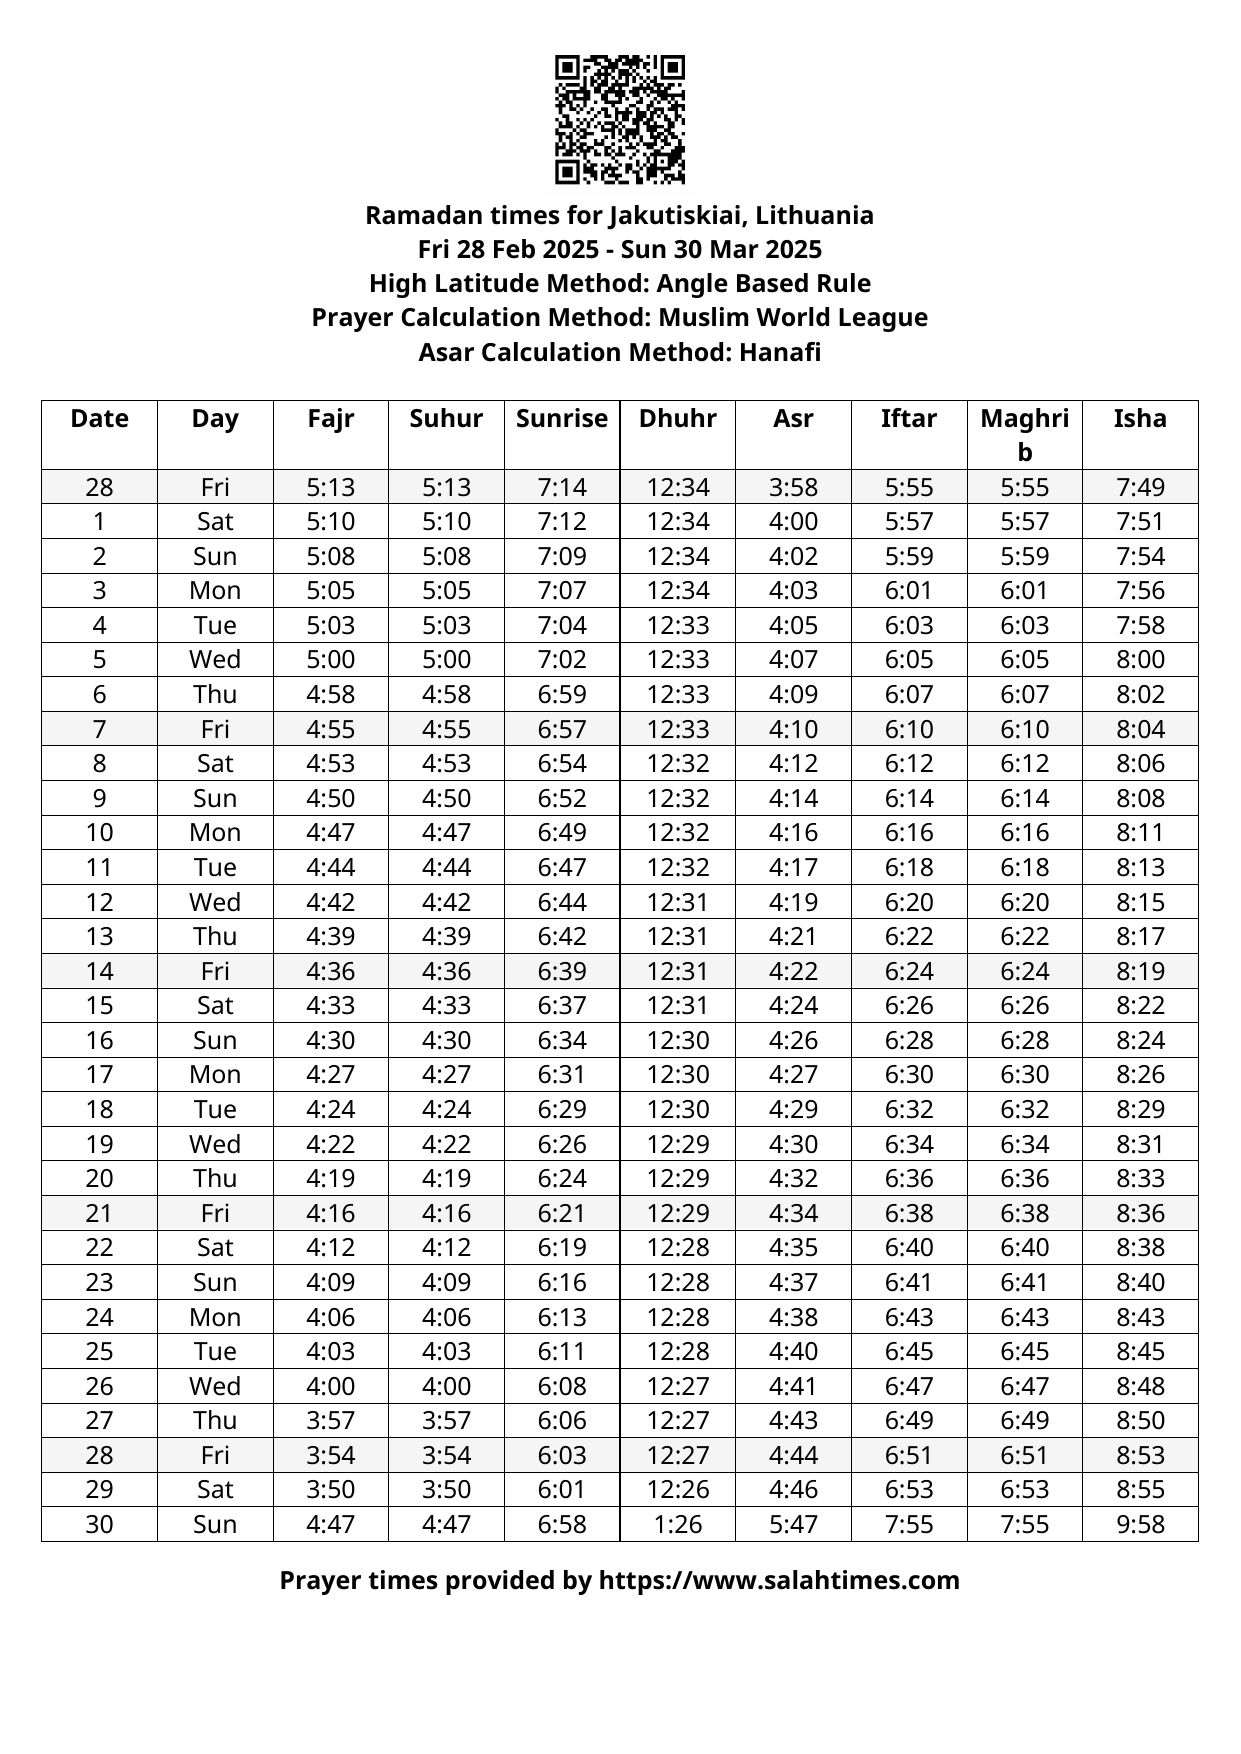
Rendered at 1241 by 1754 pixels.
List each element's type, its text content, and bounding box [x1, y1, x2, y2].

table_cell 4:03 [736, 574, 851, 607]
table_cell 4 [42, 608, 157, 642]
table_cell 6:21 [505, 1196, 619, 1229]
table_cell 12:27 [621, 1404, 735, 1437]
table_cell 8:15 [1083, 885, 1198, 918]
table_cell 5 [42, 643, 157, 676]
table_cell 4:16 [274, 1196, 388, 1229]
table_cell 8:13 [1083, 850, 1198, 884]
table_cell Sat [158, 1473, 273, 1506]
table_cell 4:53 [389, 746, 504, 780]
table_cell 7:49 [1083, 470, 1198, 503]
table_cell 11 [42, 850, 157, 884]
table_header Suhur [389, 401, 504, 469]
table_cell 5:05 [389, 574, 504, 607]
table_cell 3 [42, 574, 157, 607]
table_cell Mon [158, 816, 273, 849]
table_cell 12:33 [621, 712, 735, 745]
table_cell 4:27 [274, 1058, 388, 1091]
table_cell Sun [158, 1023, 273, 1057]
table_cell 6:57 [505, 712, 619, 745]
table_cell 5:57 [852, 504, 967, 538]
table_cell 8:19 [1083, 954, 1198, 987]
table_cell 22 [42, 1231, 157, 1264]
table_cell 6:26 [968, 989, 1082, 1022]
table_cell 4:12 [274, 1231, 388, 1264]
table_cell 7:54 [1083, 539, 1198, 572]
table_cell 12:27 [621, 1438, 735, 1472]
table_cell 6:37 [505, 989, 619, 1022]
table_cell 4:55 [274, 712, 388, 745]
table_cell 8:53 [1083, 1438, 1198, 1472]
table_cell 6:40 [852, 1231, 967, 1264]
table_cell 4:34 [736, 1196, 851, 1229]
table_cell 6:07 [968, 677, 1082, 711]
table_cell 4:44 [274, 850, 388, 884]
table_cell 6:49 [852, 1404, 967, 1437]
table_cell 8:04 [1083, 712, 1198, 745]
table_cell 3:50 [389, 1473, 504, 1506]
table_header Maghrib [968, 401, 1082, 469]
table_cell 5:08 [389, 539, 504, 572]
table_cell 6:07 [852, 677, 967, 711]
table_cell 21 [42, 1196, 157, 1229]
table_cell Wed [158, 1127, 273, 1160]
table_cell 4:27 [389, 1058, 504, 1091]
table_cell 8:38 [1083, 1231, 1198, 1264]
table_cell 7:55 [968, 1507, 1082, 1541]
table_cell 6:36 [852, 1161, 967, 1195]
table_cell 4:16 [736, 816, 851, 849]
table_cell 8:31 [1083, 1127, 1198, 1160]
table_cell 8:24 [1083, 1023, 1198, 1057]
table_cell 8:33 [1083, 1161, 1198, 1195]
table_cell 6:32 [968, 1092, 1082, 1126]
table_cell 4:26 [736, 1023, 851, 1057]
table_cell Mon [158, 1300, 273, 1333]
table_cell Tue [158, 1334, 273, 1368]
table_cell 2 [42, 539, 157, 572]
table_cell 9:58 [1083, 1507, 1198, 1541]
table_cell 4:12 [736, 746, 851, 780]
table_cell 6:45 [968, 1334, 1082, 1368]
table_cell 4:17 [736, 850, 851, 884]
table_cell Thu [158, 1161, 273, 1195]
table_cell 8:06 [1083, 746, 1198, 780]
table_cell 4:14 [736, 781, 851, 814]
table_cell 7:56 [1083, 574, 1198, 607]
table_cell 5:05 [274, 574, 388, 607]
table_header Fajr [274, 401, 388, 469]
table_cell 4:22 [274, 1127, 388, 1160]
table_cell 6:26 [505, 1127, 619, 1160]
table_cell 4:21 [736, 919, 851, 953]
table_cell 6:18 [968, 850, 1082, 884]
text Ramadan times for Jakutiskiai, Lithuania [42, 198, 1198, 232]
table_cell 12:33 [621, 608, 735, 642]
table_cell 6:34 [968, 1127, 1082, 1160]
table_cell 28 [42, 470, 157, 503]
table_cell 7:07 [505, 574, 619, 607]
table_cell 6:42 [505, 919, 619, 953]
table_cell Wed [158, 1369, 273, 1402]
table_cell 29 [42, 1473, 157, 1506]
table_header Isha [1083, 401, 1198, 469]
table_cell 6:40 [968, 1231, 1082, 1264]
table_cell 6:22 [852, 919, 967, 953]
table_cell 7 [42, 712, 157, 745]
table_cell 5:08 [274, 539, 388, 572]
table_cell 4:02 [736, 539, 851, 572]
table_cell 4:47 [389, 816, 504, 849]
table_cell 6:03 [852, 608, 967, 642]
table_cell 6:03 [505, 1438, 619, 1472]
table_cell 5:57 [968, 504, 1082, 538]
table_cell 6:01 [505, 1473, 619, 1506]
table_cell 6:39 [505, 954, 619, 987]
table_cell 24 [42, 1300, 157, 1333]
table_cell 5:10 [389, 504, 504, 538]
text Prayer Calculation Method: Muslim World League [42, 300, 1198, 334]
table_cell 6:41 [852, 1265, 967, 1299]
table_cell Sat [158, 504, 273, 538]
table_cell 8:36 [1083, 1196, 1198, 1229]
table_cell 7:55 [852, 1507, 967, 1541]
table_cell 6:16 [852, 816, 967, 849]
table_cell 4:12 [389, 1231, 504, 1264]
table_cell 6:08 [505, 1369, 619, 1402]
table_header Iftar [852, 401, 967, 469]
table_cell 12:33 [621, 677, 735, 711]
table_cell 6:44 [505, 885, 619, 918]
table_cell 6:53 [852, 1473, 967, 1506]
table_cell 6:12 [968, 746, 1082, 780]
table_cell 12:34 [621, 539, 735, 572]
table_cell 4:07 [736, 643, 851, 676]
table_cell Mon [158, 574, 273, 607]
table_cell 6:38 [968, 1196, 1082, 1229]
table_cell 6:52 [505, 781, 619, 814]
table_cell 5:55 [968, 470, 1082, 503]
table_cell 4:35 [736, 1231, 851, 1264]
table_cell 8:08 [1083, 781, 1198, 814]
table_cell 3:57 [274, 1404, 388, 1437]
table_cell Tue [158, 608, 273, 642]
table_cell 4:16 [389, 1196, 504, 1229]
table_cell Tue [158, 1092, 273, 1126]
table_cell 6:36 [968, 1161, 1082, 1195]
table_cell 17 [42, 1058, 157, 1091]
table_cell 19 [42, 1127, 157, 1160]
table_cell 12:31 [621, 954, 735, 987]
table_cell 4:37 [736, 1265, 851, 1299]
table_cell 6:41 [968, 1265, 1082, 1299]
table_cell 4:27 [736, 1058, 851, 1091]
table_cell 4:41 [736, 1369, 851, 1402]
table_cell Thu [158, 1404, 273, 1437]
table_cell 4:24 [736, 989, 851, 1022]
table_cell 6:24 [505, 1161, 619, 1195]
table_cell 30 [42, 1507, 157, 1541]
table_cell 6:13 [505, 1300, 619, 1333]
table_cell 12:30 [621, 1023, 735, 1057]
table_cell 4:05 [736, 608, 851, 642]
table_cell 4:22 [389, 1127, 504, 1160]
table_cell 4:50 [389, 781, 504, 814]
text Prayer times provided by https://www.salahtimes.com [42, 1563, 1198, 1597]
table_cell Sun [158, 1265, 273, 1299]
table_cell 18 [42, 1092, 157, 1126]
table_cell 13 [42, 919, 157, 953]
table_cell 4:58 [274, 677, 388, 711]
text Fri 28 Feb 2025 - Sun 30 Mar 2025 [42, 232, 1198, 266]
table_cell 12:34 [621, 470, 735, 503]
table_cell 4:53 [274, 746, 388, 780]
table_cell 12:32 [621, 816, 735, 849]
table_cell 6:38 [852, 1196, 967, 1229]
table_cell 8:55 [1083, 1473, 1198, 1506]
table_cell 6:47 [852, 1369, 967, 1402]
table_cell Thu [158, 919, 273, 953]
table_cell 6:20 [852, 885, 967, 918]
table_cell 6:30 [852, 1058, 967, 1091]
table_cell 6:11 [505, 1334, 619, 1368]
table_cell 6:49 [968, 1404, 1082, 1437]
table_cell 6:30 [968, 1058, 1082, 1091]
table_cell 6:45 [852, 1334, 967, 1368]
table_cell 4:30 [274, 1023, 388, 1057]
table_cell 4:30 [736, 1127, 851, 1160]
table_cell 6:29 [505, 1092, 619, 1126]
table_cell 14 [42, 954, 157, 987]
table_cell 6:43 [968, 1300, 1082, 1333]
text Asar Calculation Method: Hanafi [42, 334, 1198, 368]
table_cell 5:13 [274, 470, 388, 503]
table_cell 6:28 [852, 1023, 967, 1057]
table_cell 4:30 [389, 1023, 504, 1057]
table_cell 6:34 [505, 1023, 619, 1057]
table_cell 6:18 [852, 850, 967, 884]
table_cell 4:10 [736, 712, 851, 745]
table_cell 4:42 [274, 885, 388, 918]
table_cell 4:09 [389, 1265, 504, 1299]
table_cell 4:42 [389, 885, 504, 918]
table_cell 6:10 [968, 712, 1082, 745]
table_cell 4:03 [389, 1334, 504, 1368]
table_cell 12:29 [621, 1196, 735, 1229]
table_cell 4:40 [736, 1334, 851, 1368]
table_cell 6:34 [852, 1127, 967, 1160]
table_cell 12:31 [621, 885, 735, 918]
table_cell 8:26 [1083, 1058, 1198, 1091]
table_cell 6:51 [852, 1438, 967, 1472]
table_cell 6:43 [852, 1300, 967, 1333]
table_cell 4:55 [389, 712, 504, 745]
table_cell 5:03 [389, 608, 504, 642]
table_cell 9 [42, 781, 157, 814]
table_cell 8:29 [1083, 1092, 1198, 1126]
table_cell 4:36 [274, 954, 388, 987]
table_cell 8:45 [1083, 1334, 1198, 1368]
table_cell 7:14 [505, 470, 619, 503]
table_cell 12:32 [621, 781, 735, 814]
table_cell 8:02 [1083, 677, 1198, 711]
table_cell 5:47 [736, 1507, 851, 1541]
table_cell 6:20 [968, 885, 1082, 918]
table_cell 4:36 [389, 954, 504, 987]
table_cell 12:28 [621, 1231, 735, 1264]
table_cell 12:31 [621, 989, 735, 1022]
table_cell 4:44 [736, 1438, 851, 1472]
table_cell 4:39 [274, 919, 388, 953]
table_cell 6:47 [968, 1369, 1082, 1402]
table_cell 4:33 [389, 989, 504, 1022]
table_cell 4:47 [389, 1507, 504, 1541]
table_cell 12:34 [621, 574, 735, 607]
table_cell 4:24 [274, 1092, 388, 1126]
table_cell 6:26 [852, 989, 967, 1022]
table_cell 12:28 [621, 1300, 735, 1333]
table_cell 3:50 [274, 1473, 388, 1506]
table_cell 7:09 [505, 539, 619, 572]
table_cell Fri [158, 470, 273, 503]
table_cell 6:05 [968, 643, 1082, 676]
table_cell 6 [42, 677, 157, 711]
table_cell 1 [42, 504, 157, 538]
table_cell 6:03 [968, 608, 1082, 642]
table_cell 6:31 [505, 1058, 619, 1091]
table_cell 7:02 [505, 643, 619, 676]
table_cell 6:49 [505, 816, 619, 849]
table_cell Fri [158, 1438, 273, 1472]
table_cell 12:30 [621, 1092, 735, 1126]
table_cell 8:17 [1083, 919, 1198, 953]
table_cell 15 [42, 989, 157, 1022]
table_cell 7:51 [1083, 504, 1198, 538]
table_cell 8:48 [1083, 1369, 1198, 1402]
table_cell 27 [42, 1404, 157, 1437]
table_cell 7:04 [505, 608, 619, 642]
table_cell Sun [158, 539, 273, 572]
table_cell 3:54 [274, 1438, 388, 1472]
table_cell 12:32 [621, 850, 735, 884]
table_cell 6:06 [505, 1404, 619, 1437]
table_cell 4:19 [274, 1161, 388, 1195]
table_cell 6:14 [968, 781, 1082, 814]
table_header Date [42, 401, 157, 469]
table_cell 4:00 [389, 1369, 504, 1402]
table_cell 6:12 [852, 746, 967, 780]
table_cell 6:16 [968, 816, 1082, 849]
table_cell 12:26 [621, 1473, 735, 1506]
table_cell 6:53 [968, 1473, 1082, 1506]
table_cell 4:43 [736, 1404, 851, 1437]
table_cell 7:12 [505, 504, 619, 538]
table_cell 12:29 [621, 1161, 735, 1195]
table_cell Sat [158, 1231, 273, 1264]
table_cell 4:46 [736, 1473, 851, 1506]
table_cell 6:14 [852, 781, 967, 814]
table_cell 5:13 [389, 470, 504, 503]
table_cell 12:34 [621, 504, 735, 538]
table_cell 4:22 [736, 954, 851, 987]
table_cell 16 [42, 1023, 157, 1057]
table_cell 12:28 [621, 1334, 735, 1368]
table_cell 5:59 [852, 539, 967, 572]
table_cell 4:19 [736, 885, 851, 918]
table_header Asr [736, 401, 851, 469]
table_cell 8 [42, 746, 157, 780]
table_cell 8:43 [1083, 1300, 1198, 1333]
table_cell 5:00 [274, 643, 388, 676]
table_cell 6:10 [852, 712, 967, 745]
table_cell 4:24 [389, 1092, 504, 1126]
table_cell 3:54 [389, 1438, 504, 1472]
table_cell 8:11 [1083, 816, 1198, 849]
table_cell 6:19 [505, 1231, 619, 1264]
picture [542, 41, 699, 198]
table_cell Wed [158, 885, 273, 918]
table_cell 8:22 [1083, 989, 1198, 1022]
table_cell 12:33 [621, 643, 735, 676]
table_cell 6:54 [505, 746, 619, 780]
table_header Dhuhr [621, 401, 735, 469]
table_cell 12:30 [621, 1058, 735, 1091]
table_cell 6:47 [505, 850, 619, 884]
table_cell 1:26 [621, 1507, 735, 1541]
table_cell 28 [42, 1438, 157, 1472]
table_cell 5:55 [852, 470, 967, 503]
table_cell 12:31 [621, 919, 735, 953]
table_header Day [158, 401, 273, 469]
table_cell Sun [158, 781, 273, 814]
text High Latitude Method: Angle Based Rule [42, 266, 1198, 300]
table_cell 20 [42, 1161, 157, 1195]
table_cell 10 [42, 816, 157, 849]
table_cell 12:29 [621, 1127, 735, 1160]
table_cell 6:58 [505, 1507, 619, 1541]
table_cell 6:32 [852, 1092, 967, 1126]
table_cell 4:39 [389, 919, 504, 953]
table_cell 3:57 [389, 1404, 504, 1437]
table_cell 7:58 [1083, 608, 1198, 642]
table_cell 6:01 [852, 574, 967, 607]
table_cell 8:50 [1083, 1404, 1198, 1437]
table_cell Sat [158, 746, 273, 780]
table_cell 4:06 [274, 1300, 388, 1333]
table_cell 12:32 [621, 746, 735, 780]
table_cell 4:03 [274, 1334, 388, 1368]
table_cell 6:16 [505, 1265, 619, 1299]
table_cell 6:05 [852, 643, 967, 676]
table_cell 4:50 [274, 781, 388, 814]
table_cell Wed [158, 643, 273, 676]
table_cell 4:29 [736, 1092, 851, 1126]
table_cell 8:00 [1083, 643, 1198, 676]
table_cell Tue [158, 850, 273, 884]
table_cell 4:58 [389, 677, 504, 711]
table_cell Thu [158, 677, 273, 711]
table_cell 3:58 [736, 470, 851, 503]
table_header Sunrise [505, 401, 619, 469]
table_cell Fri [158, 954, 273, 987]
table_cell 12:27 [621, 1369, 735, 1402]
table_cell Fri [158, 1196, 273, 1229]
table_cell 4:32 [736, 1161, 851, 1195]
table_cell 6:22 [968, 919, 1082, 953]
table_cell 5:59 [968, 539, 1082, 572]
table_cell 6:24 [968, 954, 1082, 987]
table_cell Fri [158, 712, 273, 745]
table_cell 5:10 [274, 504, 388, 538]
table_cell Sat [158, 989, 273, 1022]
table_cell 4:44 [389, 850, 504, 884]
table_cell 6:01 [968, 574, 1082, 607]
table_cell 6:24 [852, 954, 967, 987]
table_cell Sun [158, 1507, 273, 1541]
table_cell 8:40 [1083, 1265, 1198, 1299]
table_cell 4:00 [274, 1369, 388, 1402]
table_cell 6:51 [968, 1438, 1082, 1472]
table_cell 4:47 [274, 1507, 388, 1541]
table_cell 6:59 [505, 677, 619, 711]
table_cell 12 [42, 885, 157, 918]
table_cell 23 [42, 1265, 157, 1299]
table_cell 6:28 [968, 1023, 1082, 1057]
table_cell 4:47 [274, 816, 388, 849]
table_cell 4:38 [736, 1300, 851, 1333]
table_cell 4:33 [274, 989, 388, 1022]
table_cell Mon [158, 1058, 273, 1091]
table_cell 25 [42, 1334, 157, 1368]
table_cell 4:00 [736, 504, 851, 538]
table_cell 4:09 [736, 677, 851, 711]
table_cell 5:00 [389, 643, 504, 676]
table_cell 5:03 [274, 608, 388, 642]
table_cell 12:28 [621, 1265, 735, 1299]
table_cell 4:06 [389, 1300, 504, 1333]
table_cell 4:19 [389, 1161, 504, 1195]
table_cell 26 [42, 1369, 157, 1402]
table_cell 4:09 [274, 1265, 388, 1299]
